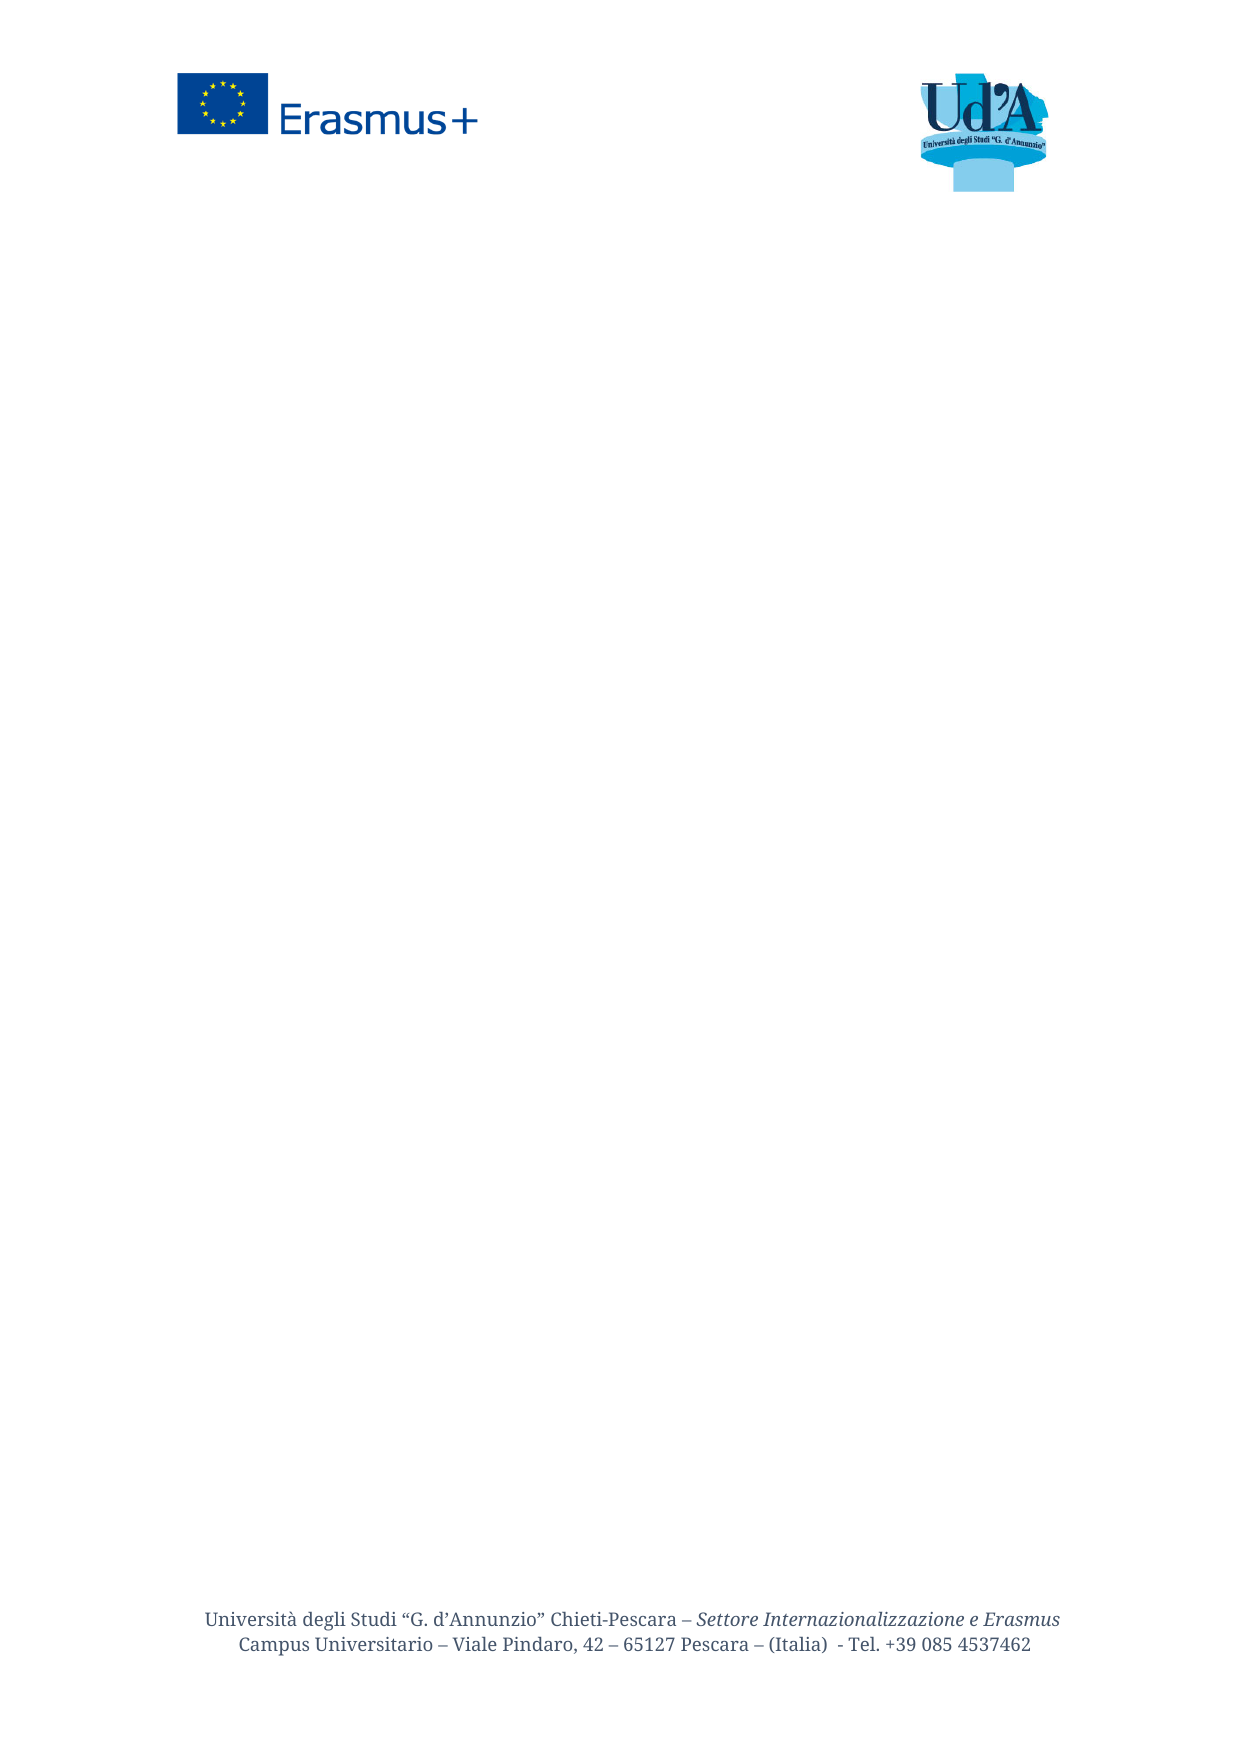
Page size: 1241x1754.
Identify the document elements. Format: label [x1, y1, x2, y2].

picture [177, 73, 478, 135]
picture [920, 73, 1049, 192]
